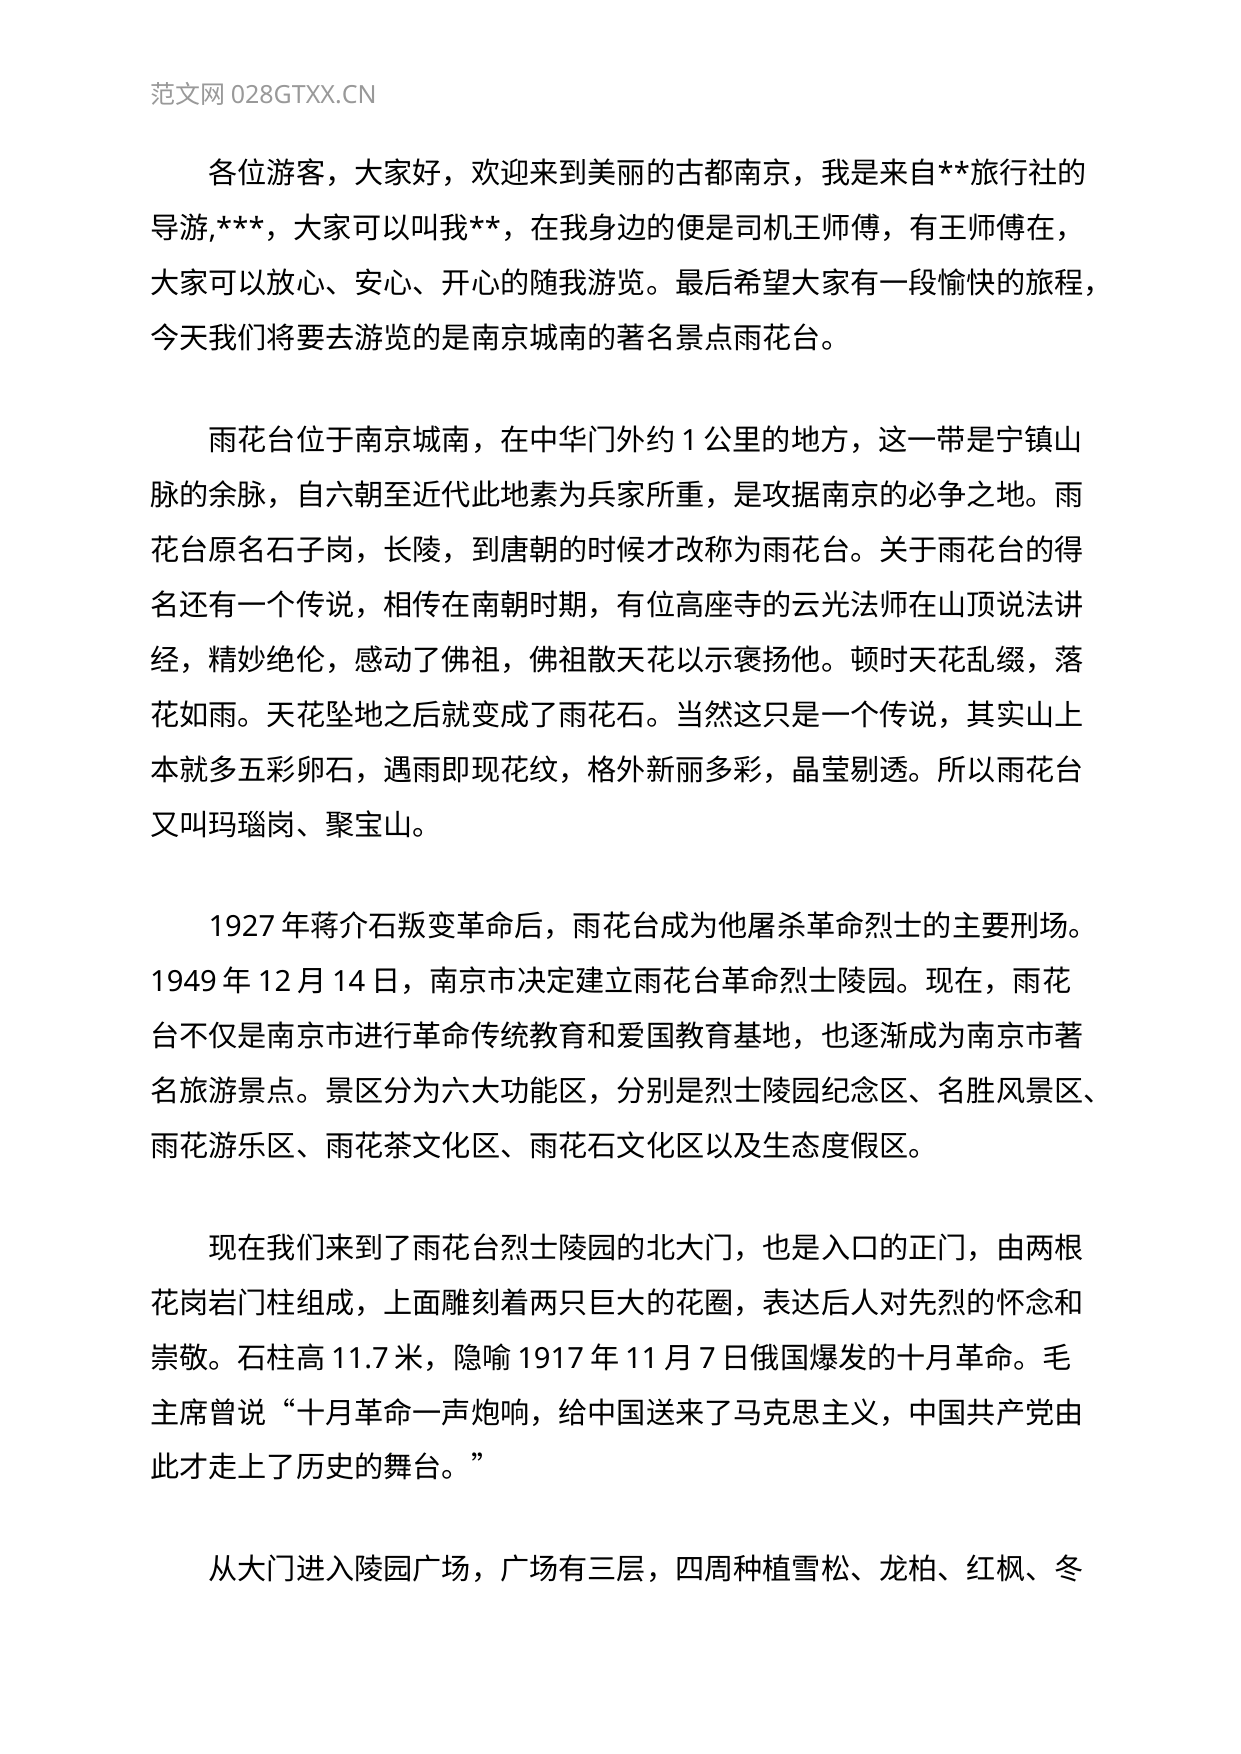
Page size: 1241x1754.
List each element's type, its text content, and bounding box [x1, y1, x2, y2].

text 1927年蒋介石叛变革命后，雨花台成为他屠杀革命烈士的主要刑场。1949年12月14日，南京市决定建立雨花台革命烈士陵园。现在，雨花台不仅是南京市进行革命传统教育和爱国教育基地，也逐渐成为南京市著名旅游景点。景区分为六大功能区，分别是烈士陵园纪念区、名胜风景区、雨花游乐区、雨花茶文化区、雨花石文化区以及生态度假区。 [150, 903, 1090, 1165]
text 各位游客，大家好，欢迎来到美丽的古都南京，我是来自**旅行社的导游,***，大家可以叫我**，在我身边的便是司机王师傅，有王师傅在，大家可以放心、安心、开心的随我游览。最后希望大家有一段愉快的旅程，今天我们将要去游览的是南京城南的著名景点雨花台。 [150, 150, 1090, 357]
text 现在我们来到了雨花台烈士陵园的北大门，也是入口的正门，由两根花岗岩门柱组成，上面雕刻着两只巨大的花圈，表达后人对先烈的怀念和崇敬。石柱高11.7米，隐喻1917年11月7日俄国爆发的十月革命。毛主席曾说“十月革命一声炮响，给中国送来了马克思主义，中国共产党由此才走上了历史的舞台。” [150, 1224, 1090, 1486]
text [150, 1546, 1090, 1588]
text 雨花台位于南京城南，在中华门外约1公里的地方，这一带是宁镇山脉的余脉，自六朝至近代此地素为兵家所重，是攻据南京的必争之地。雨花台原名石子岗，长陵，到唐朝的时候才改称为雨花台。关于雨花台的得名还有一个传说，相传在南朝时期，有位高座寺的云光法师在山顶说法讲经，精妙绝伦，感动了佛祖，佛祖散天花以示褒扬他。顿时天花乱缀，落花如雨。天花坠地之后就变成了雨花石。当然这只是一个传说，其实山上本就多五彩卵石，遇雨即现花纹，格外新丽多彩，晶莹剔透。所以雨花台又叫玛瑙岗、聚宝山。 [150, 417, 1090, 843]
